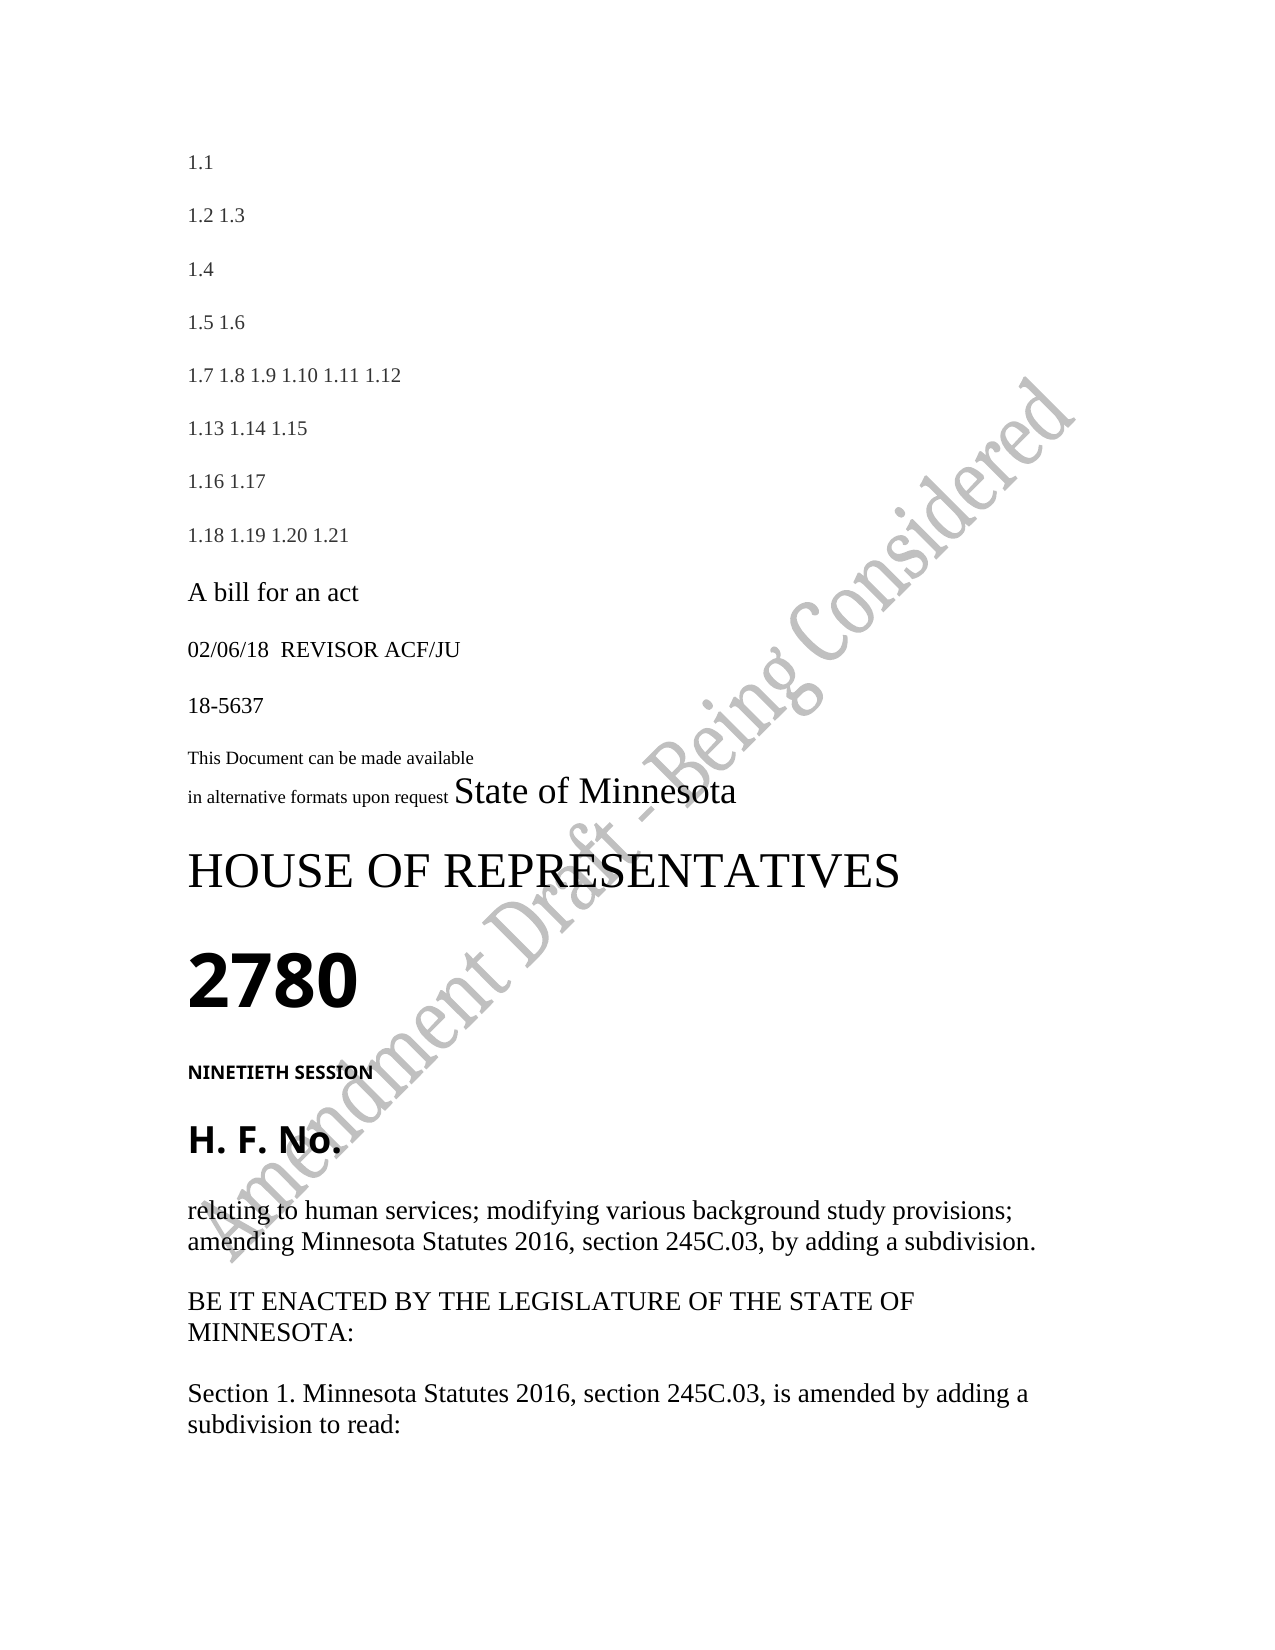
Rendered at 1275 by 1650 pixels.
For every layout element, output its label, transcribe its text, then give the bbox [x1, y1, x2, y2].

text HOUSE OF REPRESENTATIVES​ [187, 841, 1087, 898]
text 18-5637​ [187, 692, 1087, 718]
text NINETIETH SESSION​ [187, 1059, 1087, 1084]
text 1.5 1.6 [187, 310, 1087, 334]
text H. F. No. [187, 1114, 1087, 1165]
text 1.1 [187, 150, 1087, 174]
text This Document can be made available​ in alternative formats upon request​ State of Minnesota​ [187, 747, 1087, 812]
text 1.2 1.3 [187, 203, 1087, 227]
text Section 1. Minnesota Statutes 2016, section 245C.03, is amended by adding a subdivision​ to read:​ [187, 1377, 1087, 1439]
text BE IT ENACTED BY THE LEGISLATURE OF THE STATE OF MINNESOTA:​ [187, 1285, 1087, 1348]
text A bill for an act​ [187, 576, 1087, 607]
text 1.13 1.14 1.15 [187, 416, 1087, 440]
text 1.16 1.17 [187, 469, 1087, 493]
text 1.4 [187, 256, 1087, 281]
text 1.7 1.8 1.9 1.10 1.11 1.12 [187, 363, 1087, 387]
text relating to human services; modifying various background study provisions;​ amending Minnesota Statutes 2016, section 245C.03, by adding a subdivision.​ [187, 1194, 1087, 1256]
text 02/06/18 ​ REVISOR ACF/JU [187, 636, 1087, 662]
text 2780​ [187, 928, 1087, 1030]
text 1.18 1.19 1.20 1.21 [187, 523, 1087, 547]
